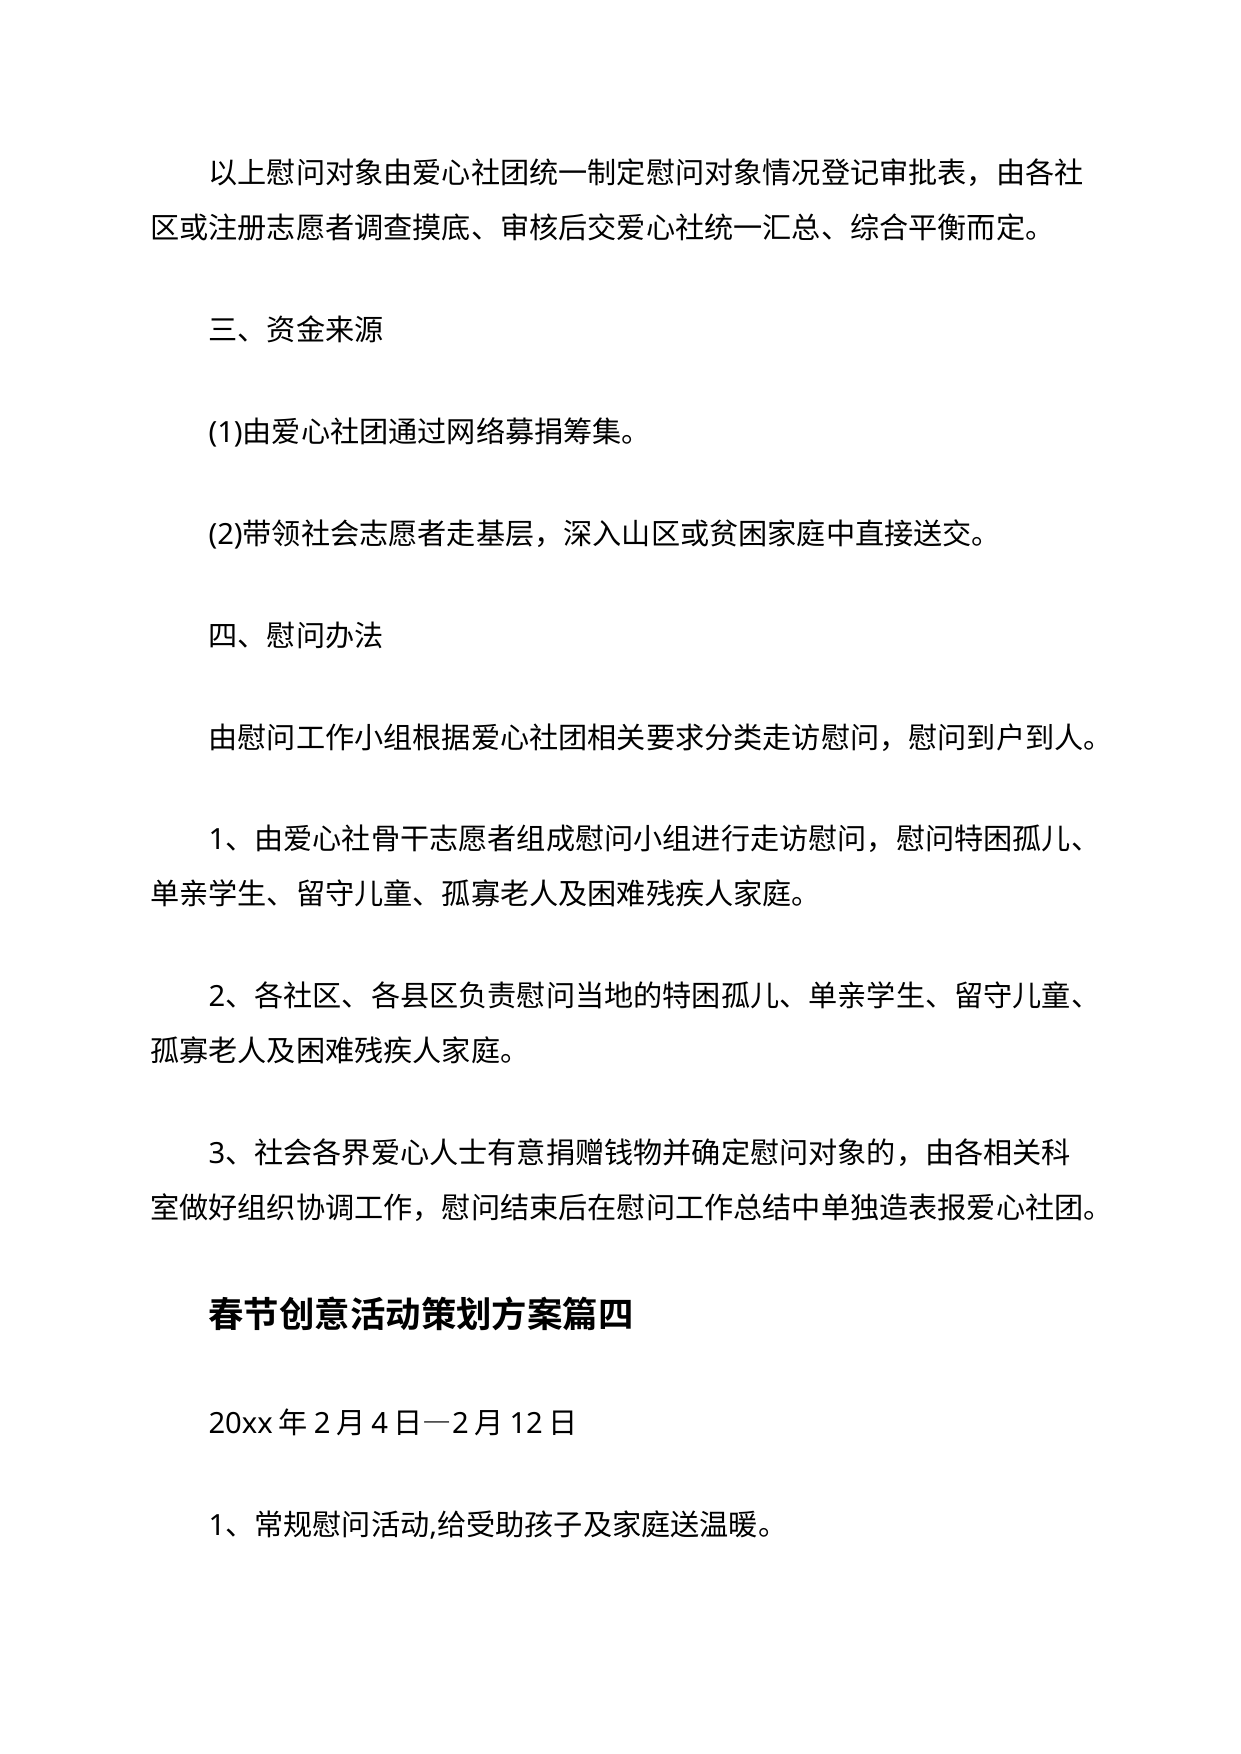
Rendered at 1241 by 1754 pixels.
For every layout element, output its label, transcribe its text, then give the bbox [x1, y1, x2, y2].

text 20xx年2月4日—2月12日 [150, 1400, 1090, 1442]
text 三、资金来源 [150, 307, 1090, 349]
text 春节创意活动策划方案篇四 [150, 1286, 1090, 1337]
text 由慰问工作小组根据爱心社团相关要求分类走访慰问，慰问到户到人。 [150, 714, 1090, 756]
text 2、各社区、各县区负责慰问当地的特困孤儿、单亲学生、留守儿童、孤寡老人及困难残疾人家庭。 [150, 973, 1090, 1070]
text 3、社会各界爱心人士有意捐赠钱物并确定慰问对象的，由各相关科室做好组织协调工作，慰问结束后在慰问工作总结中单独造表报爱心社团。 [150, 1129, 1090, 1227]
text 以上慰问对象由爱心社团统一制定慰问对象情况登记审批表，由各社区或注册志愿者调查摸底、审核后交爱心社统一汇总、综合平衡而定。 [150, 150, 1090, 247]
text 1、由爱心社骨干志愿者组成慰问小组进行走访慰问，慰问特困孤儿、单亲学生、留守儿童、孤寡老人及困难残疾人家庭。 [150, 816, 1090, 913]
text 1、常规慰问活动,给受助孩子及家庭送温暖。 [150, 1502, 1090, 1544]
text (1)由爱心社团通过网络募捐筹集。 [150, 408, 1090, 451]
text (2)带领社会志愿者走基层，深入山区或贫困家庭中直接送交。 [150, 510, 1090, 553]
text 四、慰问办法 [150, 612, 1090, 655]
